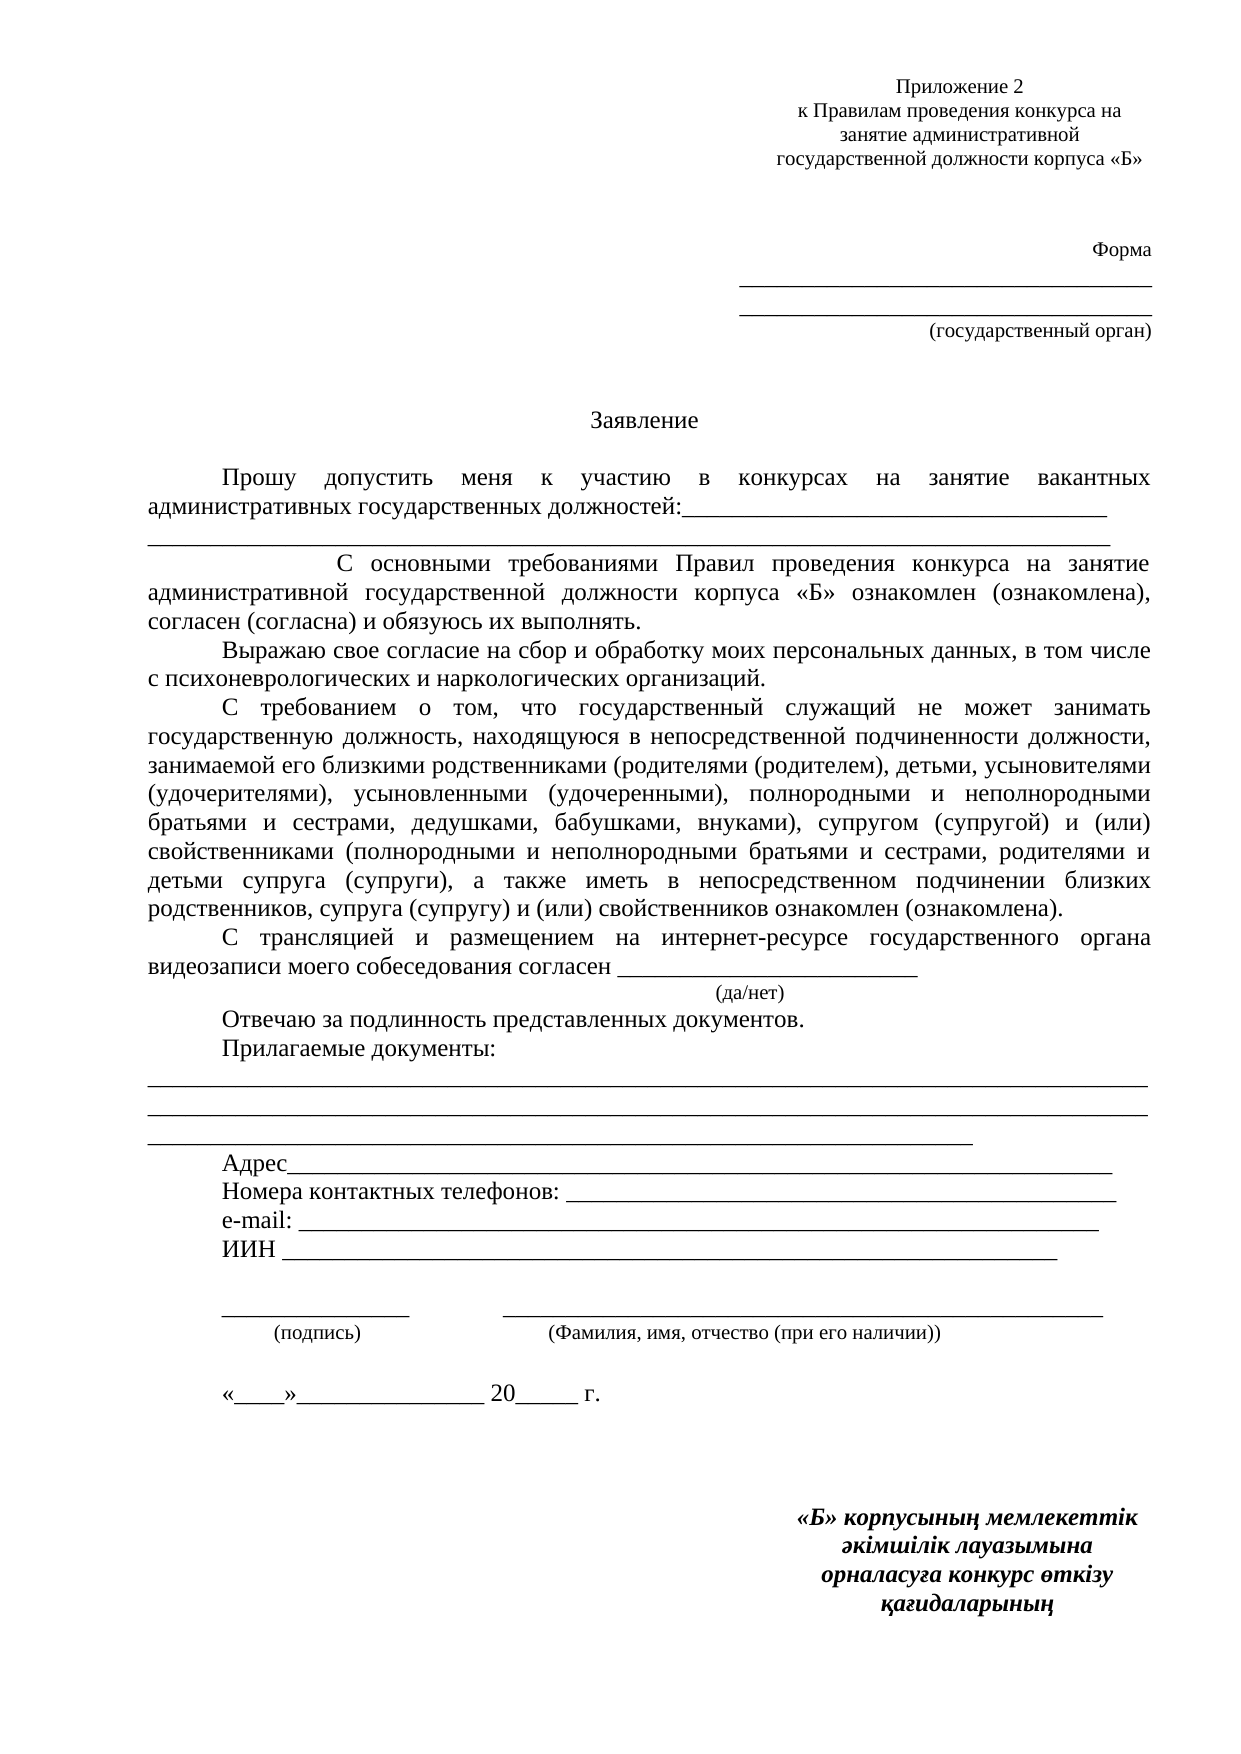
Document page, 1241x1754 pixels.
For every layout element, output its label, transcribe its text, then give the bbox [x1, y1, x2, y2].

text _____________________________________________________________________________ [148, 520, 1152, 548]
text С основными требованиями Правил проведения конкурса на занятие административной государственной должности корпуса «Б» ознакомлен (ознакомлена), согласен (согласна) и обязуюсь их выполнять. [148, 548, 1152, 635]
text орналасуға конкурс өткізу [783, 1559, 1152, 1588]
text Форма [148, 237, 1152, 261]
text e-mail: ________________________________________________________________ [148, 1205, 1152, 1234]
text ИИН ______________________________________________________________ [148, 1234, 1152, 1263]
text Номера контактных телефонов: ____________________________________________ [148, 1176, 1152, 1205]
text Прилагаемые документы: [148, 1033, 1152, 1061]
text С требованием о том, что государственный служащий не может занимать государственную должность, находящуюся в непосредственной подчиненности должности, занимаемой его близкими родственниками (родителями (родителем), детьми, усыновителями (удочерителями), усыновленными (удочеренными), полнородными и неполнородными братьями и сестрами, дедушками, бабушками, внуками), супругом (супругой) и (или) свойственниками (полнородными и неполнородными братьями и сестрами, родителями и детьми супруга (супруги), а также иметь в непосредственном подчинении близких родственников, супруга (супругу) и (или) свойственников ознакомлен (ознакомлена). [148, 692, 1152, 922]
text Адрес__________________________________________________________________ [148, 1148, 1152, 1176]
text Заявление [516, 405, 1152, 433]
text _________________________________ (государственный орган) [148, 290, 1152, 342]
text әкімшілік лауазымына [783, 1530, 1152, 1559]
text «____»_______________ 20_____ г. [148, 1378, 1152, 1406]
text Выражаю свое согласие на сбор и обработку моих персональных данных, в том числе с психоневрологических и наркологических организаций. [148, 635, 1152, 692]
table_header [756, 74, 1223, 237]
text (подпись) (Фамилия, имя, отчество (при его наличии)) [148, 1320, 1152, 1344]
text (да/нет) [148, 980, 1152, 1004]
text Отвечаю за подлинность представленных документов. [148, 1004, 1152, 1033]
text _________________________________ [148, 261, 1152, 290]
text С трансляцией и размещением на интернет-ресурсе государственного органа видеозаписи моего собеседования согласен ________________________ [148, 922, 1152, 980]
text қағидаларының [783, 1588, 1152, 1617]
text «Б» корпусының мемлекеттік [783, 1502, 1152, 1530]
text Прошу допустить меня к участию в конкурсах на занятие вакантных административных государственных должностей:__________________________________ [148, 462, 1152, 520]
text __________________________________________________________________________________________________________________________________________________________________________________________________________________________________ [148, 1061, 1152, 1148]
text _______________ ________________________________________________ [148, 1291, 1152, 1320]
